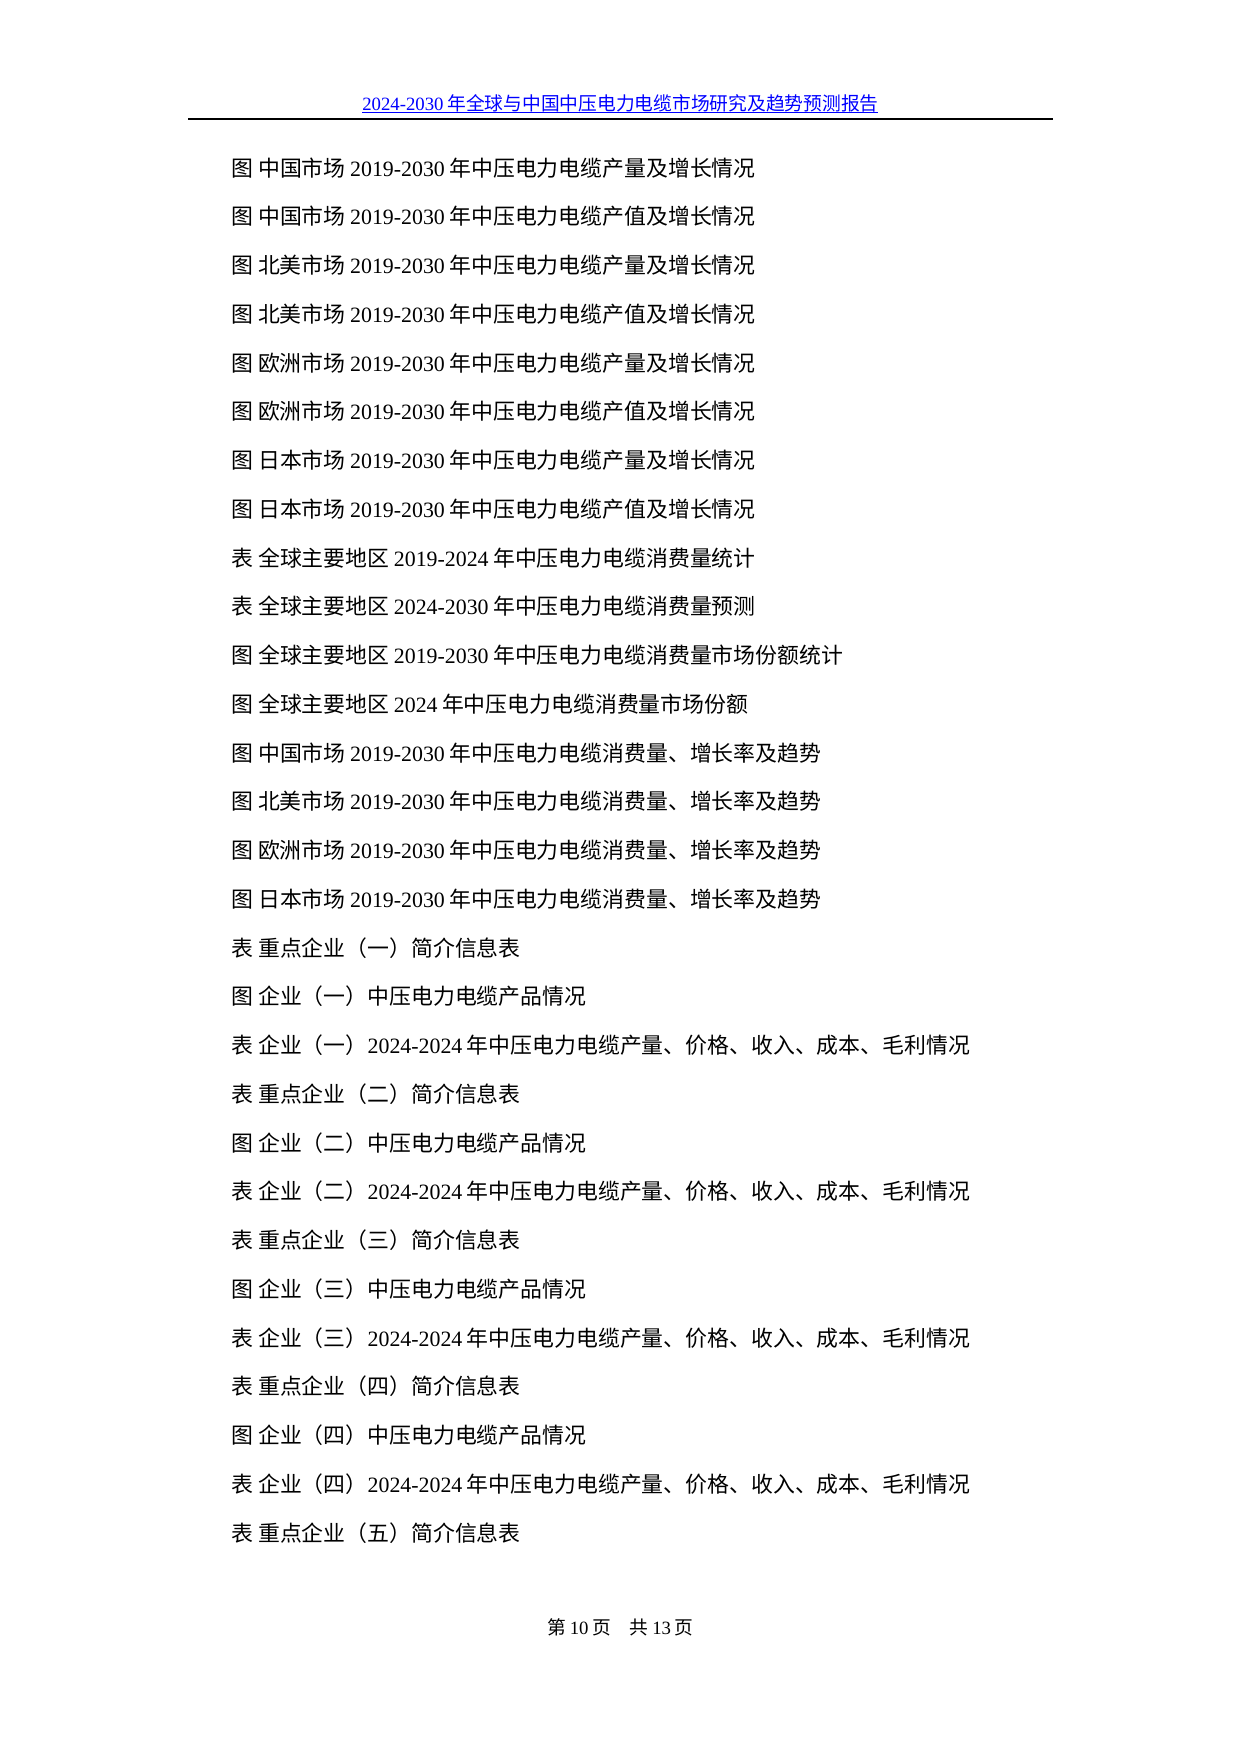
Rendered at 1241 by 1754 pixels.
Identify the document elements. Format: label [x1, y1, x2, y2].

text [187, 150, 1053, 1548]
